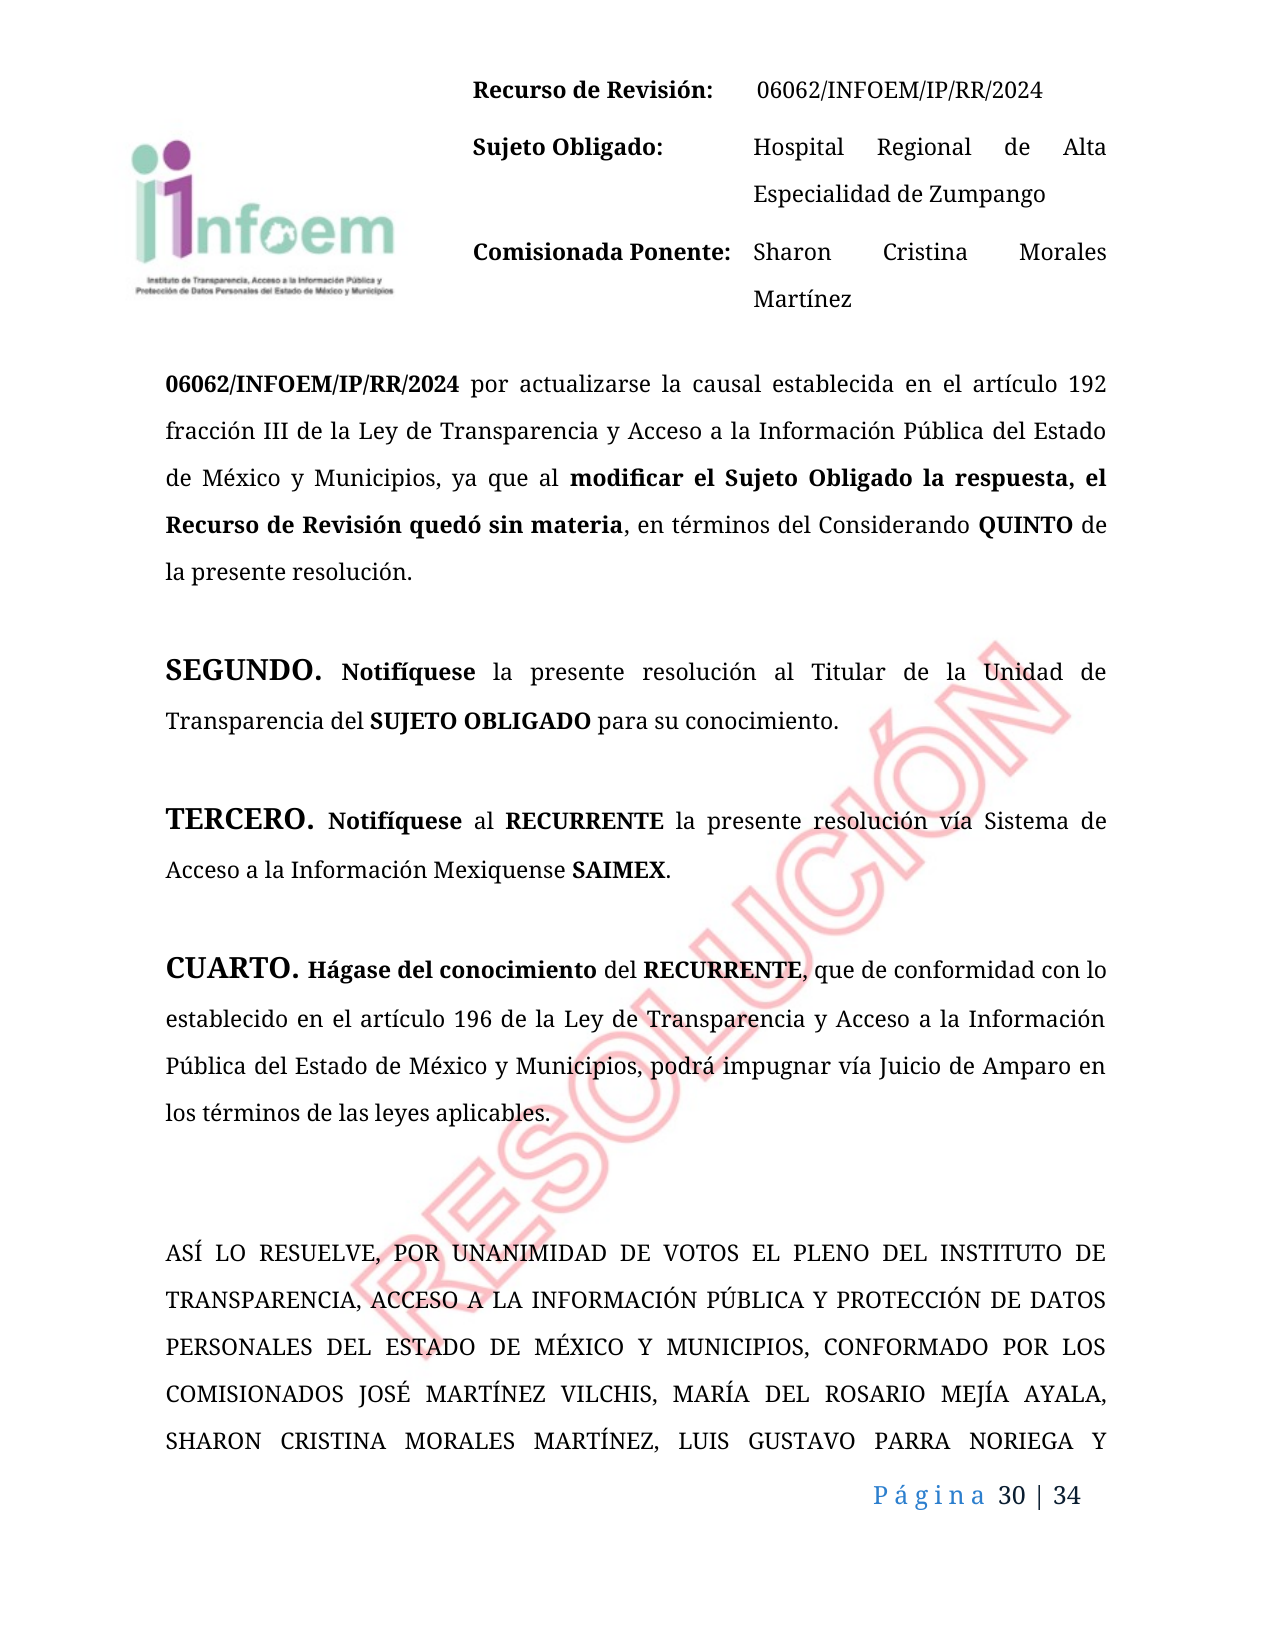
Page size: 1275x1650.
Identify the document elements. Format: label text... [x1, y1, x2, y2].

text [165, 368, 1107, 587]
picture [2, 76, 1275, 1650]
text CUARTO. Hágase del conocimiento del RECURRENTE, que de conformidad con lo establecido en el artículo 196 de la Ley de Transparencia y Acceso a la Información Pública del Estado de México y Municipios, podrá impugnar vía Juicio de Amparo en los términos de las leyes aplicables. [165, 948, 1107, 1128]
text SEGUNDO. Notifíquese la presente resolución al Titular de la Unidad de Transparencia del SUJETO OBLIGADO para su conocimiento. [165, 649, 1107, 736]
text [165, 1237, 1107, 1456]
text TERCERO. Notifíquese al RECURRENTE la presente resolución vía Sistema de Acceso a la Información Mexiquense SAIMEX. [165, 799, 1107, 885]
